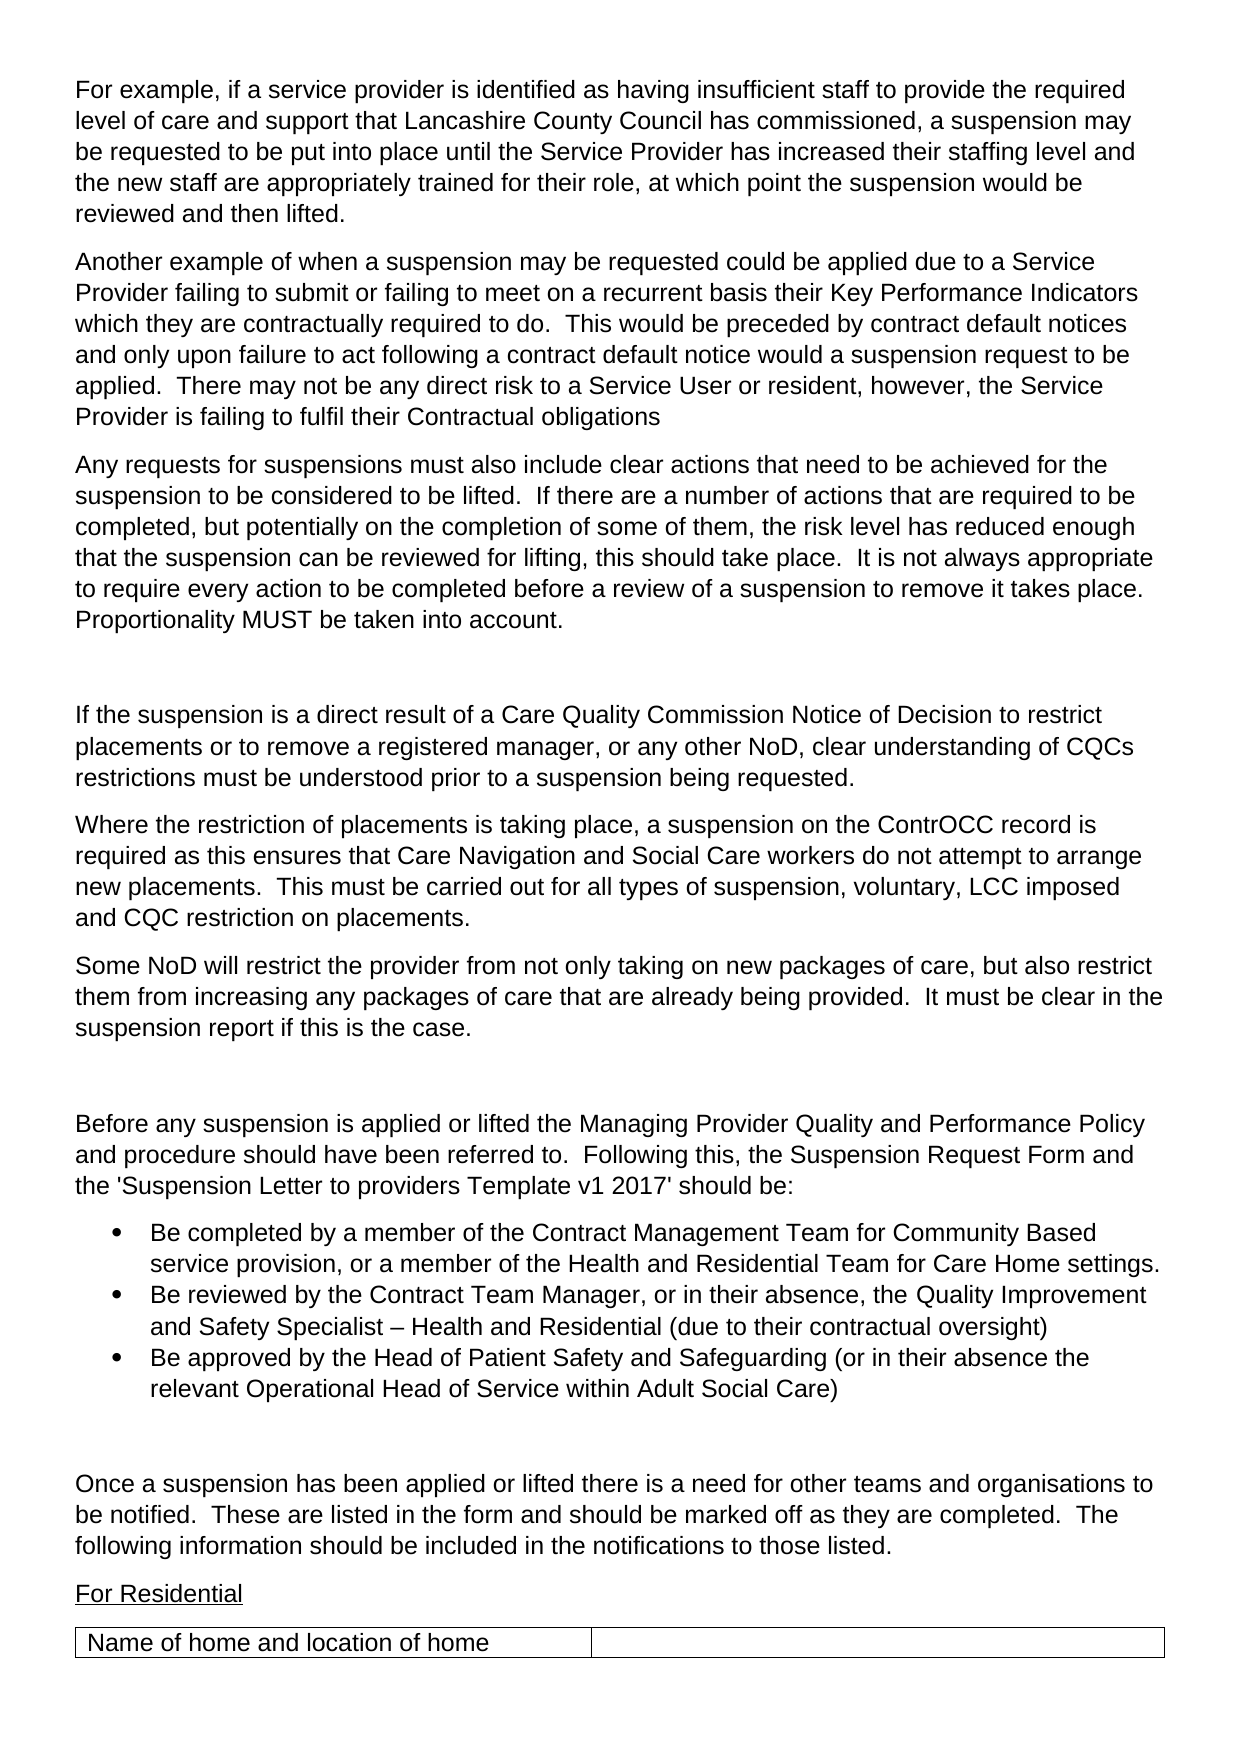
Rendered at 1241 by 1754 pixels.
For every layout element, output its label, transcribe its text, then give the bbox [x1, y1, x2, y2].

text Once a suspension has been applied or lifted there is a need for other teams and organisations to be notified. These are listed in the form and should be marked off as they are completed. The following information should be included in the notifications to those listed. [75, 1469, 1165, 1560]
text Any requests for suspensions must also include clear actions that need to be achieved for the suspension to be considered to be lifted. If there are a number of actions that are required to be completed, but potentially on the completion of some of them, the risk level has reduced enough that the suspension can be reviewed for lifting, this should take place. It is not always appropriate to require every action to be completed before a review of a suspension to remove it takes place. Proportionality MUST be taken into account. [75, 450, 1165, 634]
text For Residential [75, 1579, 1165, 1608]
table_header [592, 1628, 1164, 1657]
list Be reviewed by the Contract Team Manager, or in their absence, the Quality Improvement and Safety Specialist – Health and Residential (due to their contractual oversight) [112, 1281, 1165, 1340]
table_header Name of home and location of home [76, 1628, 591, 1657]
list Be completed by a member of the Contract Management Team for Community Based service provision, or a member of the Health and Residential Team for Care Home settings. [112, 1218, 1165, 1278]
text Before any suspension is applied or lifted the Managing Provider Quality and Performance Policy and procedure should have been referred to. Following this, the Suspension Request Form and the 'Suspension Letter to providers Template v1 2017' should be: [75, 1108, 1165, 1199]
text Another example of when a suspension may be requested could be applied due to a Service Provider failing to submit or failing to meet on a recurrent basis their Key Performance Indicators which they are contractually required to do. This would be preceded by contract default notices and only upon failure to act following a contract default notice would a suspension request to be applied. There may not be any direct risk to a Service User or resident, however, the Service Provider is failing to fulfil their Contractual obligations [75, 247, 1165, 431]
text Where the restriction of placements is taking place, a suspension on the ContrOCC record is required as this ensures that Care Navigation and Social Care workers do not attempt to arrange new placements. This must be carried out for all types of suspension, voluntary, LCC imposed and CQC restriction on placements. [75, 810, 1165, 932]
text Some NoD will restrict the provider from not only taking on new packages of care, but also restrict them from increasing any packages of care that are already being provided. It must be clear in the suspension report if this is the case. [75, 951, 1165, 1042]
list Be approved by the Head of Patient Safety and Safeguarding (or in their absence the relevant Operational Head of Service within Adult Social Care) [112, 1343, 1165, 1403]
text For example, if a service provider is identified as having insufficient staff to provide the required level of care and support that Lancashire County Council has commissioned, a suspension may be requested to be put into place until the Service Provider has increased their staffing level and the new staff are appropriately trained for their role, at which point the suspension would be reviewed and then lifted. [75, 75, 1165, 228]
text If the suspension is a direct result of a Care Quality Commission Notice of Decision to restrict placements or to remove a registered manager, or any other NoD, clear understanding of CQCs restrictions must be understood prior to a suspension being requested. [75, 700, 1165, 791]
